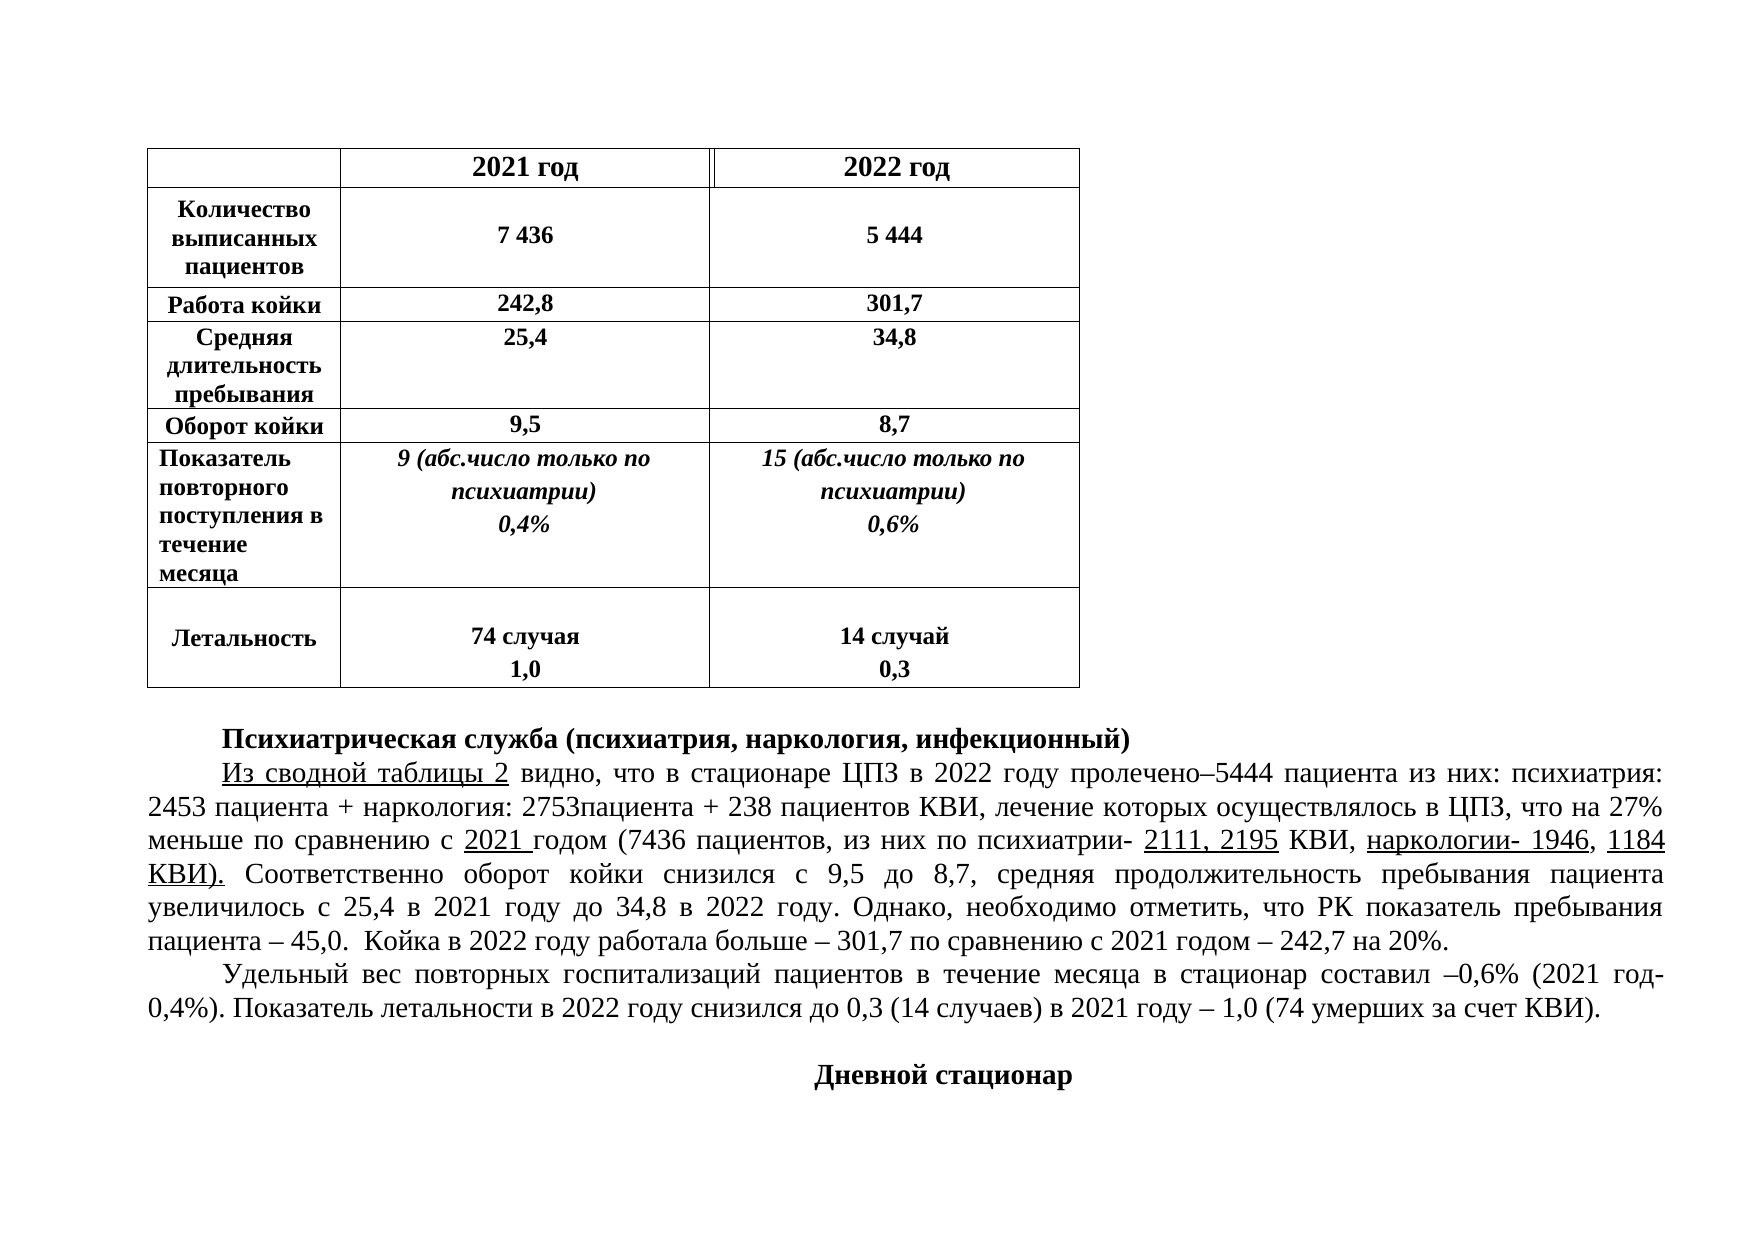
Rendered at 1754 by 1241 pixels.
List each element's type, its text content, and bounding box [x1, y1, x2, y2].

table_cell 25,4 [341, 322, 709, 408]
table_cell 9 (абс.число только по психиатрии) 0,4% [341, 443, 709, 587]
table_cell 9,5 [341, 409, 709, 442]
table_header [148, 149, 340, 187]
table_cell 2021 год [341, 149, 709, 187]
table_cell 7 436 [341, 188, 709, 287]
table_cell Средняя длительность пребывания [148, 322, 340, 408]
table_cell Показатель повторного поступления в течение месяца [148, 443, 340, 587]
table_cell Летальность [148, 588, 340, 687]
table_cell 301,7 [710, 288, 1079, 321]
table_cell 5 444 [710, 188, 1079, 287]
text Психиатрическая служба (психиатрия, наркология, инфекционный) [148, 722, 1665, 755]
table_cell 14 случай 0,3 [710, 588, 1079, 687]
table_cell 15 (абс.число только по психиатрии) 0,6% [710, 443, 1079, 587]
text Дневной стационар [148, 1057, 1665, 1091]
table_cell 34,8 [710, 322, 1079, 408]
table_cell 2022 год [715, 149, 1079, 187]
table_cell Оборот койки [148, 409, 340, 442]
text Из сводной таблицы 2 видно, что в стационаре ЦПЗ в 2022 году пролечено–5444 пациента из них: психиатрия: 2453 пациента + наркология: 2753пациента + 238 пациентов КВИ, лечение которых осуществлялось в ЦПЗ, что на 27% меньше по сравнению с 2021 годом (7436 пациентов, из них по психиатрии- 2111, 2195 КВИ, наркологии- 1946, 1184 КВИ). Соответственно оборот койки снизился с 9,5 до 8,7, средняя продолжительность пребывания пациента увеличилось с 25,4 в 2021 году до 34,8 в 2022 году. Однако, необходимо отметить, что РК показатель пребывания пациента – 45,0. Койка в 2022 году работала больше – 301,7 по сравнению с 2021 годом – 242,7 на 20%. [148, 755, 1665, 956]
table_cell [710, 149, 714, 187]
table_cell Количество выписанных пациентов [148, 188, 340, 287]
table_cell 8,7 [710, 409, 1079, 442]
text Удельный вес повторных госпитализаций пациентов в течение месяца в стационар составил –0,6% (2021 год- 0,4%). Показатель летальности в 2022 году снизился до 0,3 (14 случаев) в 2021 году – 1,0 (74 умерших за счет КВИ). [148, 956, 1665, 1023]
table_cell 74 случая 1,0 [341, 588, 709, 687]
table_cell Работа койки [148, 288, 340, 321]
table_cell 242,8 [341, 288, 709, 321]
